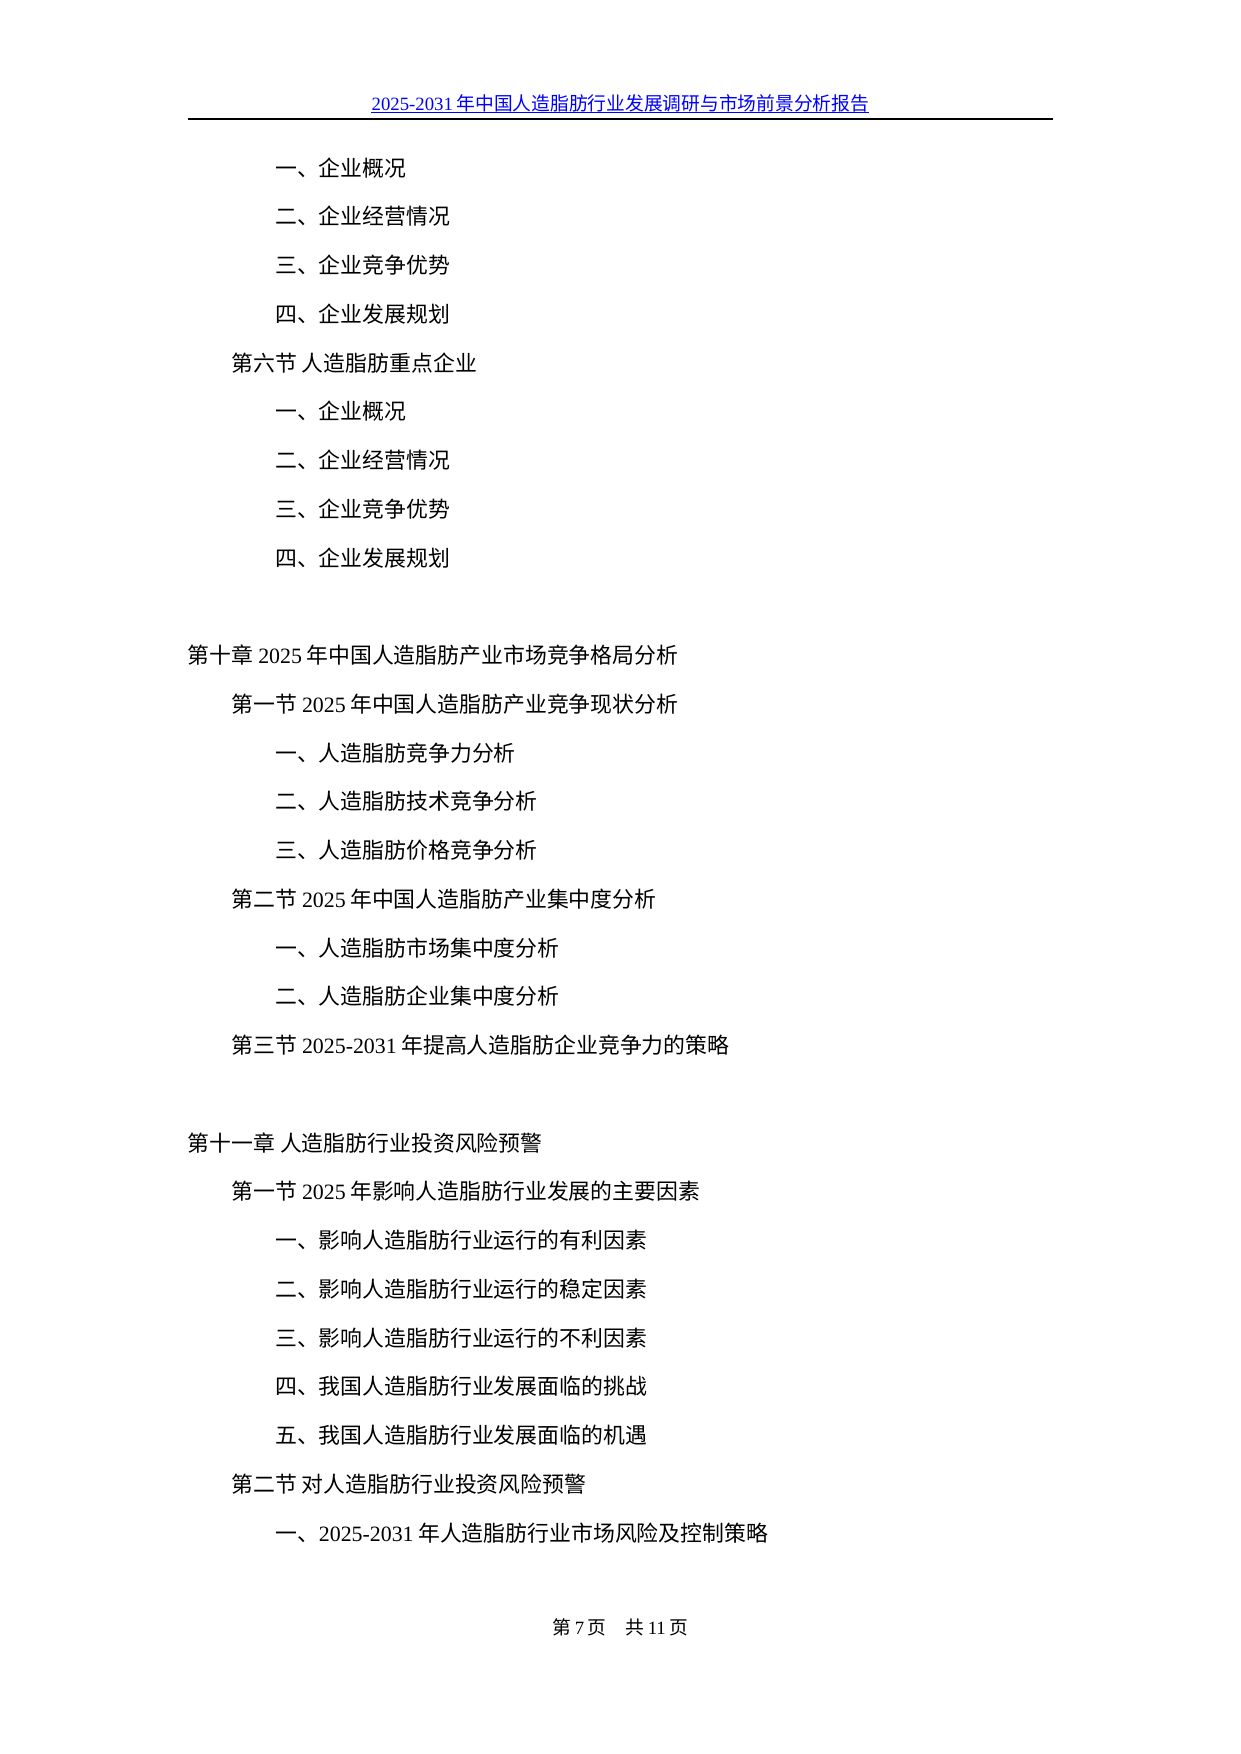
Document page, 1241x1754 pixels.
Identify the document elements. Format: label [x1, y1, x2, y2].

text [187, 150, 1053, 1548]
